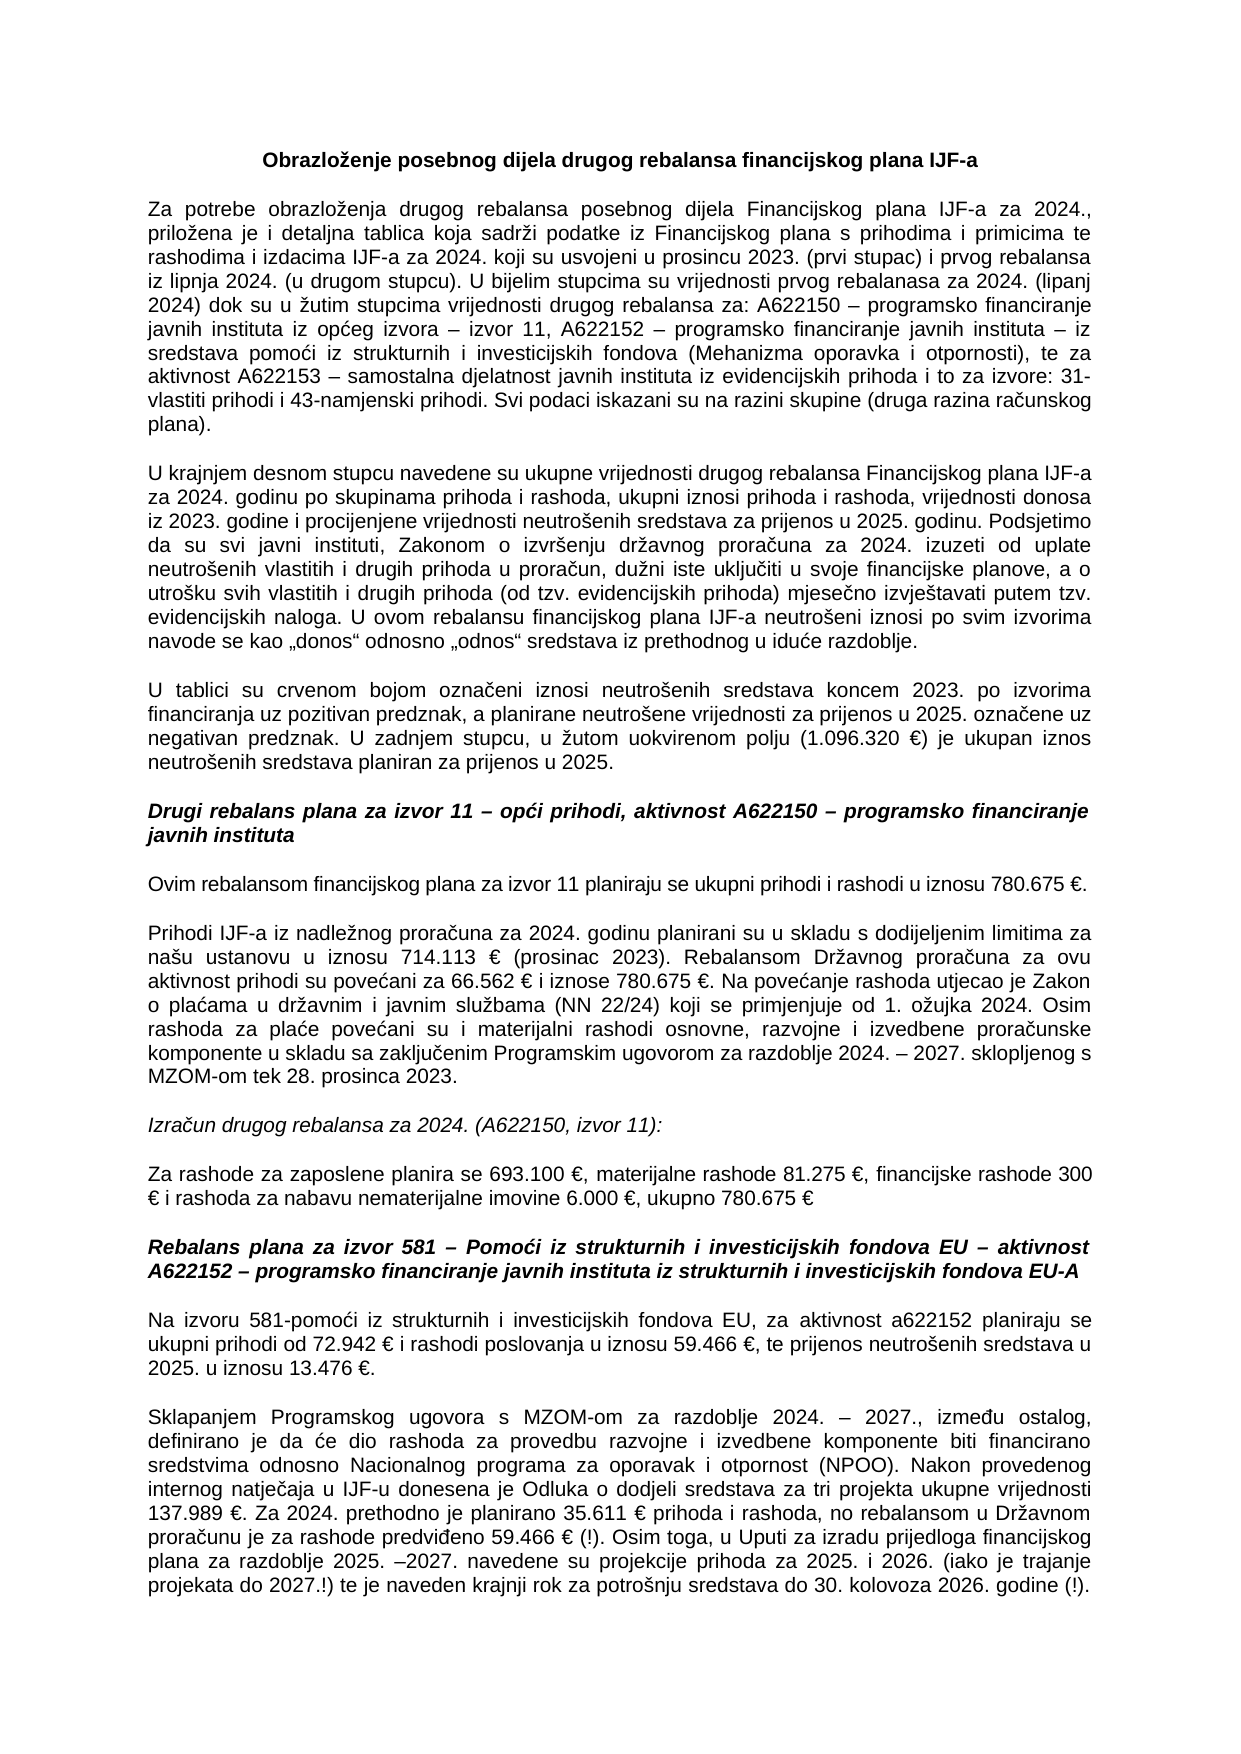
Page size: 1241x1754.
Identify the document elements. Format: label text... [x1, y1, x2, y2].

text Za potrebe obrazloženja drugog rebalansa posebnog dijela Financijskog plana IJF-a za 2024., priložena je i detaljna tablica koja sadrži podatke iz Financijskog plana s prihodima i primicima te rashodima i izdacima IJF-a za 2024. koji su usvojeni u prosincu 2023. (prvi stupac) i prvog rebalansa iz lipnja 2024. (u drugom stupcu). U bijelim stupcima su vrijednosti prvog rebalanasa za 2024. (lipanj 2024) dok su u žutim stupcima vrijednosti drugog rebalansa za: A622150 – programsko financiranje javnih instituta iz općeg izvora – izvor 11, A622152 – programsko financiranje javnih instituta – iz sredstava pomoći iz strukturnih i investicijskih fondova (Mehanizma oporavka i otpornosti), te za aktivnost A622153 – samostalna djelatnost javnih instituta iz evidencijskih prihoda i to za izvore: 31-vlastiti prihodi i 43-namjenski prihodi. Svi podaci iskazani su na razini skupine (druga razina računskog plana). [148, 197, 1093, 436]
text U tablici su crvenom bojom označeni iznosi neutrošenih sredstava koncem 2023. po izvorima financiranja uz pozitivan predznak, a planirane neutrošene vrijednosti za prijenos u 2025. označene uz negativan predznak. U zadnjem stupcu, u žutom uokvirenom polju (1.096.320 €) je ukupan iznos neutrošenih sredstava planiran za prijenos u 2025. [148, 678, 1093, 774]
text Drugi rebalans plana za izvor 11 – opći prihodi, aktivnost A622150 – programsko financiranje javnih instituta [148, 799, 1093, 847]
text Izračun drugog rebalansa za 2024. (A622150, izvor 11): [148, 1113, 1093, 1137]
text Na izvoru 581-pomoći iz strukturnih i investicijskih fondova EU, za aktivnost a622152 planiraju se ukupni prihodi od 72.942 € i rashodi poslovanja u iznosu 59.466 €, te prijenos neutrošenih sredstava u 2025. u iznosu 13.476 €. [148, 1308, 1093, 1380]
text Obrazloženje posebnog dijela drugog rebalansa financijskog plana IJF-a [148, 148, 1093, 172]
text Ovim rebalansom financijskog plana za izvor 11 planiraju se ukupni prihodi i rashodi u iznosu 780.675 €. [148, 872, 1093, 896]
text U krajnjem desnom stupcu navedene su ukupne vrijednosti drugog rebalansa Financijskog plana IJF-a za 2024. godinu po skupinama prihoda i rashoda, ukupni iznosi prihoda i rashoda, vrijednosti donosa iz 2023. godine i procijenjene vrijednosti neutrošenih sredstava za prijenos u 2025. godinu. Podsjetimo da su svi javni instituti, Zakonom o izvršenju državnog proračuna za 2024. izuzeti od uplate neutrošenih vlastitih i drugih prihoda u proračun, dužni iste uključiti u svoje financijske planove, a o utrošku svih vlastitih i drugih prihoda (od tzv. evidencijskih prihoda) mjesečno izvještavati putem tzv. evidencijskih naloga. U ovom rebalansu financijskog plana IJF-a neutrošeni iznosi po svim izvorima navode se kao „donos“ odnosno „odnos“ sredstava iz prethodnog u iduće razdoblje. [148, 461, 1093, 653]
text Prihodi IJF-a iz nadležnog proračuna za 2024. godinu planirani su u skladu s dodijeljenim limitima za našu ustanovu u iznosu 714.113 € (prosinac 2023). Rebalansom Državnog proračuna za ovu aktivnost prihodi su povećani za 66.562 € i iznose 780.675 €. Na povećanje rashoda utjecao je Zakon o plaćama u državnim i javnim službama (NN 22/24) koji se primjenjuje od 1. ožujka 2024. Osim rashoda za plaće povećani su i materijalni rashodi osnovne, razvojne i izvedbene proračunske komponente u skladu sa zaključenim Programskim ugovorom za razdoblje 2024. – 2027. sklopljenog s MZOM-om tek 28. prosinca 2023. [148, 921, 1093, 1088]
text Za rashode za zaposlene planira se 693.100 €, materijalne rashode 81.275 €, financijske rashode 300 € i rashoda za nabavu nematerijalne imovine 6.000 €, ukupno 780.675 € [148, 1162, 1093, 1210]
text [148, 1405, 1093, 1597]
text Rebalans plana za izvor 581 – Pomoći iz strukturnih i investicijskih fondova EU – aktivnost A622152 – programsko financiranje javnih instituta iz strukturnih i investicijskih fondova EU-A [148, 1235, 1093, 1283]
